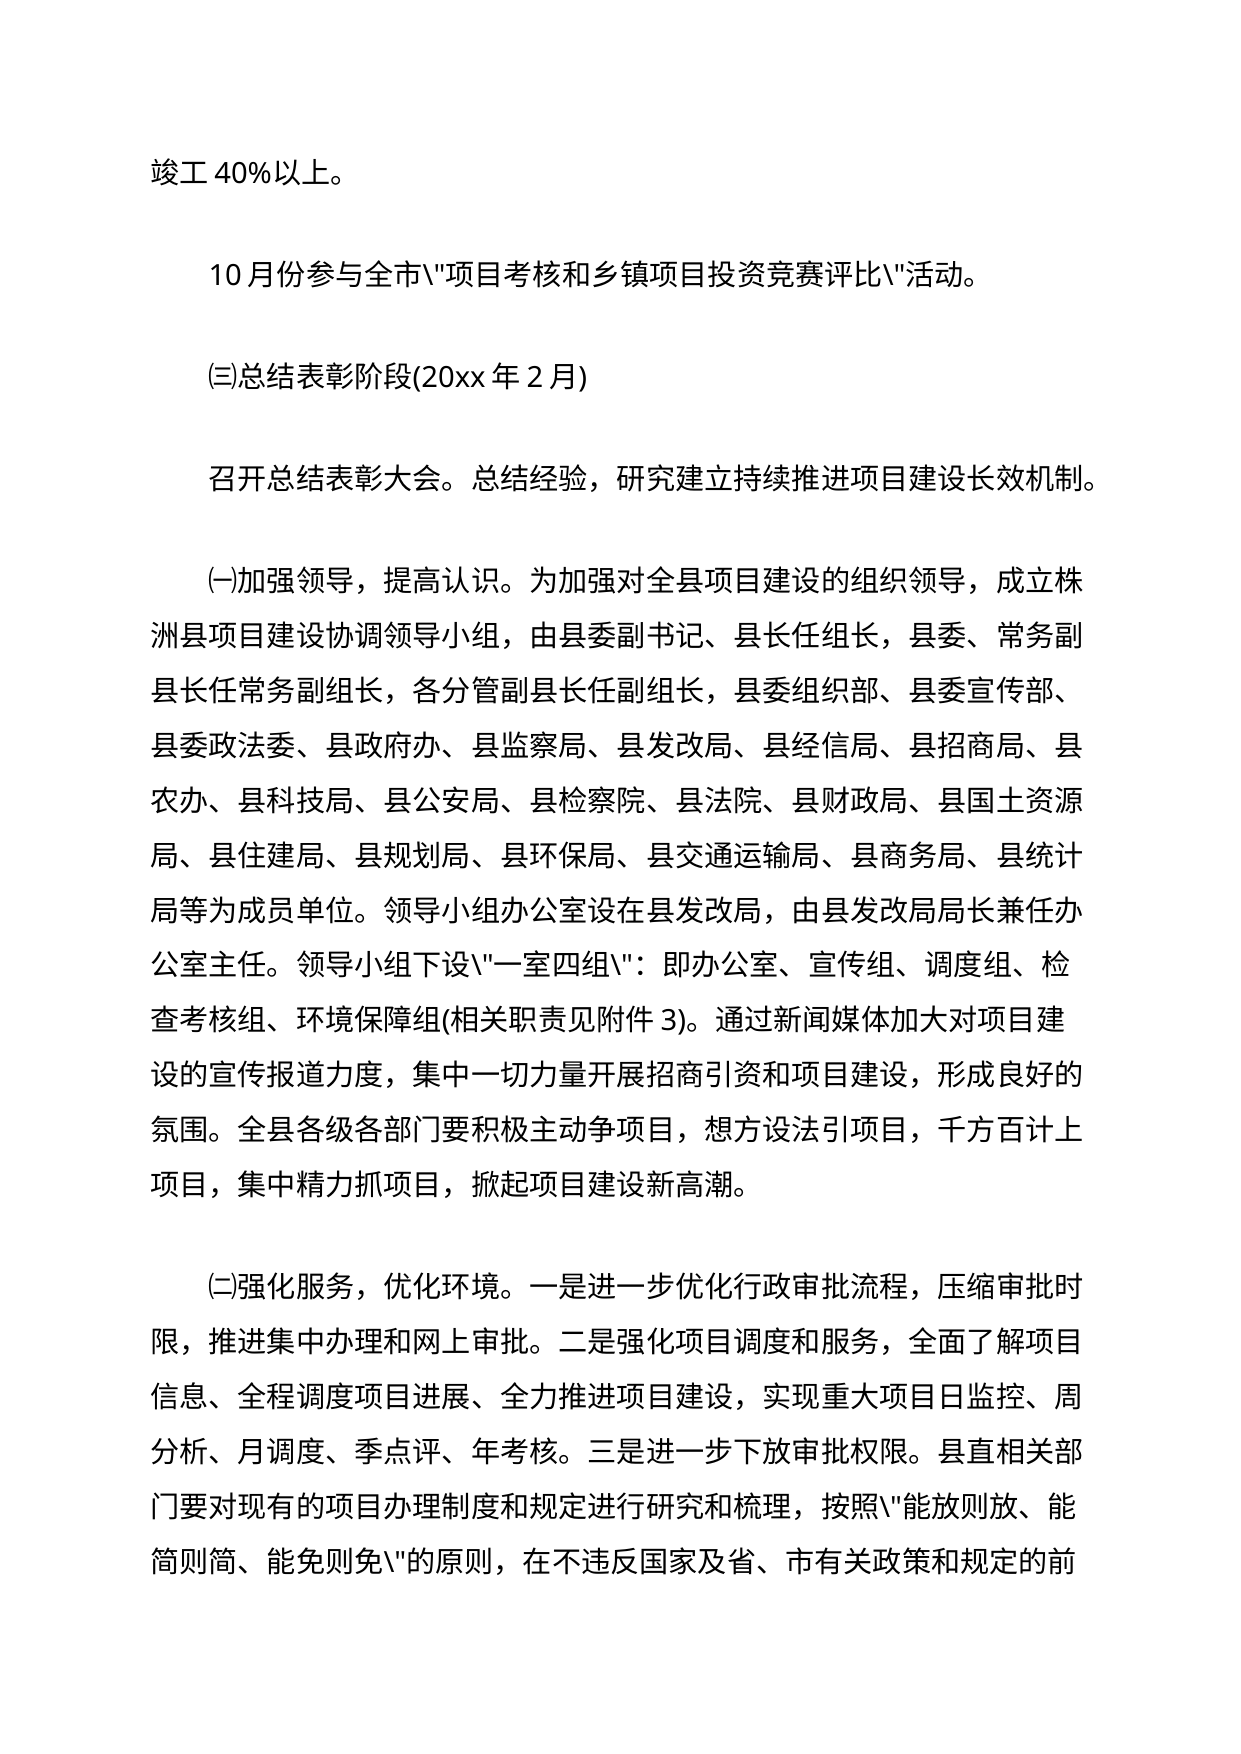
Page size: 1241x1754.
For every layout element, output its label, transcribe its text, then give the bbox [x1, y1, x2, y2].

text 召开总结表彰大会。总结经验，研究建立持续推进项目建设长效机制。 [150, 456, 1090, 498]
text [150, 1263, 1090, 1581]
text 10月份参与全市\"项目考核和乡镇项目投资竞赛评比\"活动。 [150, 252, 1090, 294]
text ㈢总结表彰阶段(20xx年2月) [150, 354, 1090, 396]
text ㈠加强领导，提高认识。为加强对全县项目建设的组织领导，成立株洲县项目建设协调领导小组，由县委副书记、县长任组长，县委、常务副县长任常务副组长，各分管副县长任副组长，县委组织部、县委宣传部、县委政法委、县政府办、县监察局、县发改局、县经信局、县招商局、县农办、县科技局、县公安局、县检察院、县法院、县财政局、县国土资源局、县住建局、县规划局、县环保局、县交通运输局、县商务局、县统计局等为成员单位。领导小组办公室设在县发改局，由县发改局局长兼任办公室主任。领导小组下设\"一室四组\"：即办公室、宣传组、调度组、检查考核组、环境保障组(相关职责见附件3)。通过新闻媒体加大对项目建设的宣传报道力度，集中一切力量开展招商引资和项目建设，形成良好的氛围。全县各级各部门要积极主动争项目，想方设法引项目，千方百计上项目，集中精力抓项目，掀起项目建设新高潮。 [150, 558, 1090, 1204]
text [150, 150, 1090, 192]
